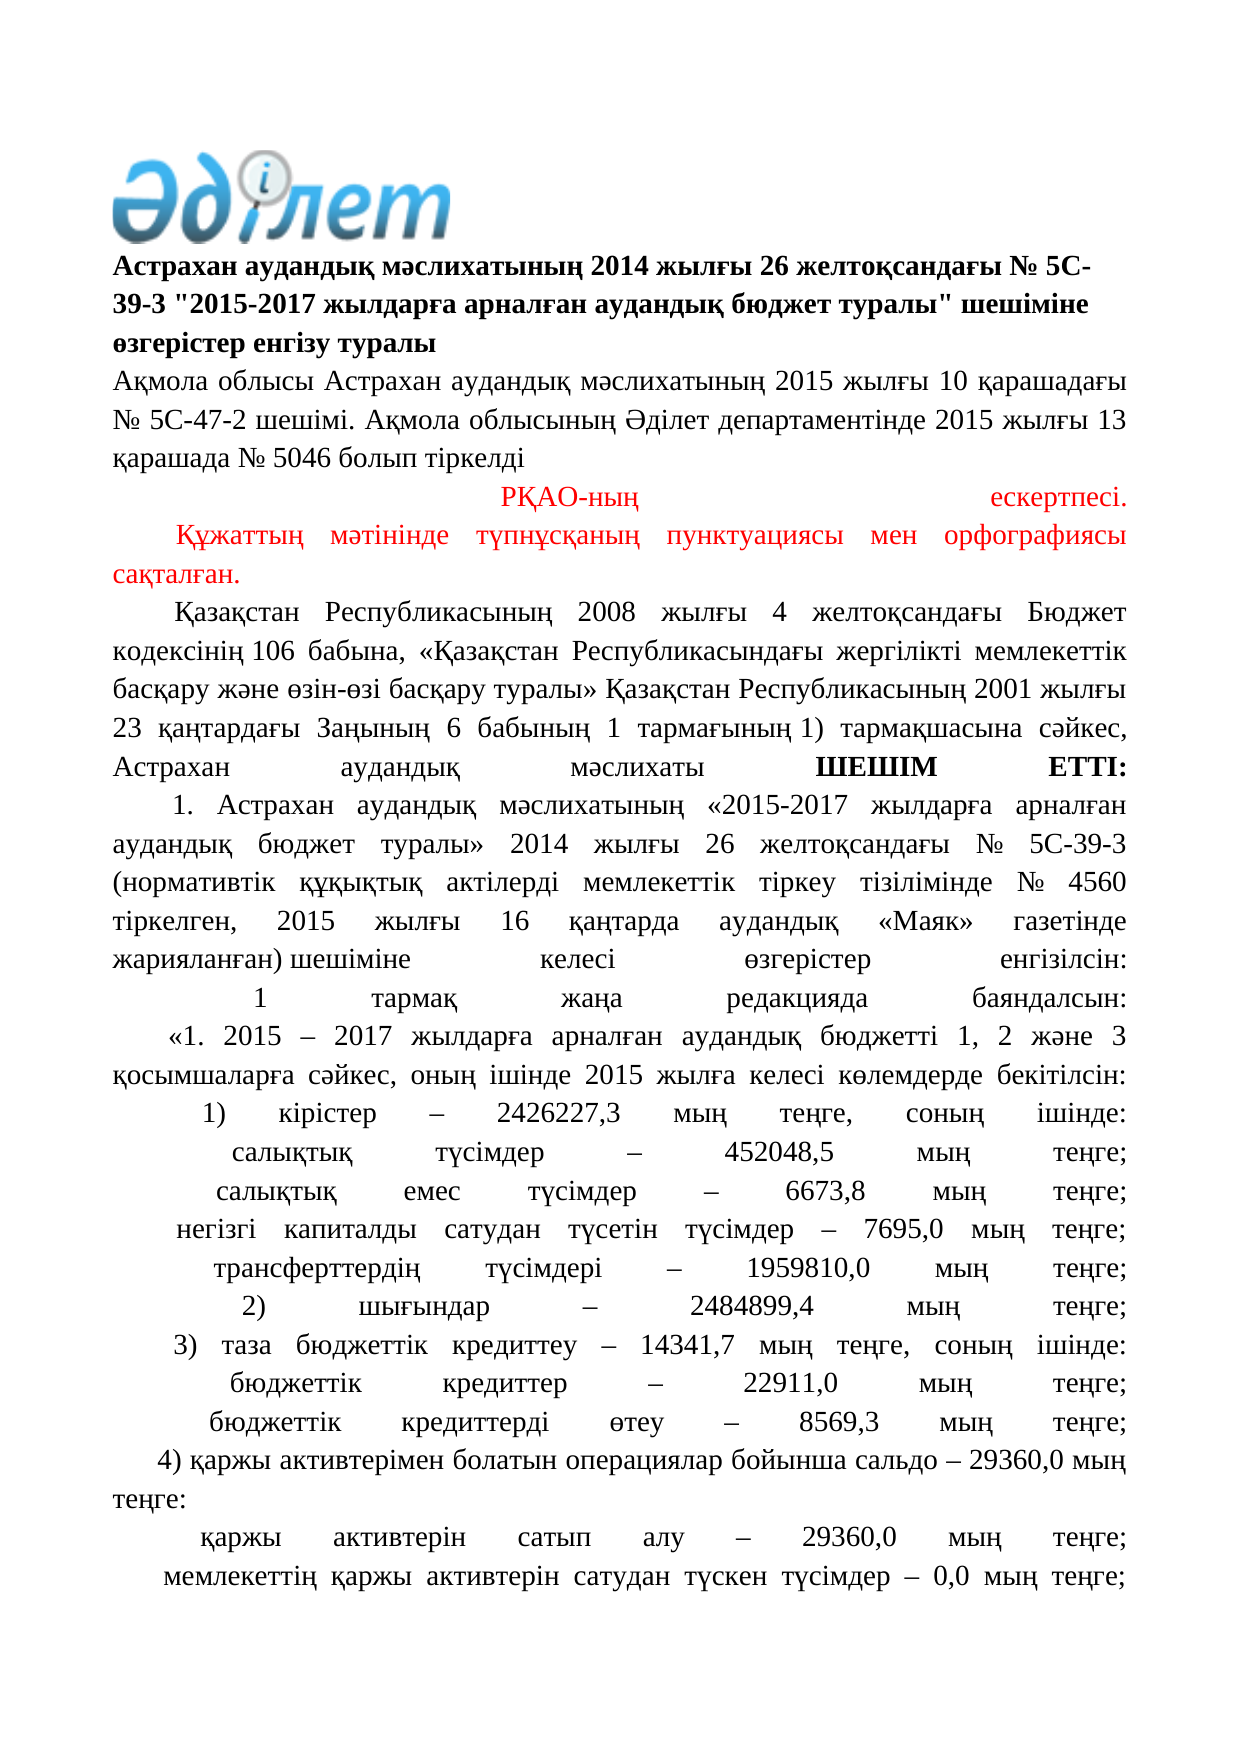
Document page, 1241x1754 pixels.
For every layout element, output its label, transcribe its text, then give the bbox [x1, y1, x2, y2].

text РҚАО-ның ескертпесі. Құжаттың мәтінінде түпнұсқаның пунктуациясы мен орфографиясы сақталған. [112, 479, 1128, 589]
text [112, 594, 1128, 1592]
picture [112, 150, 451, 244]
text Ақмола облысы Астрахан аудандық мәслихатының 2015 жылғы 10 қарашадағы № 5С-47-2 шешімі. Ақмола облысының Әділет департаментінде 2015 жылғы 13 қарашада № 5046 болып тіркелді [112, 363, 1128, 474]
text Астрахан аудандық мәслихатының 2014 жылғы 26 желтоқсандағы № 5С-39-3 "2015-2017 жылдарға арналған аудандық бюджет туралы" шешіміне өзгерістер енгізу туралы [112, 248, 1128, 358]
